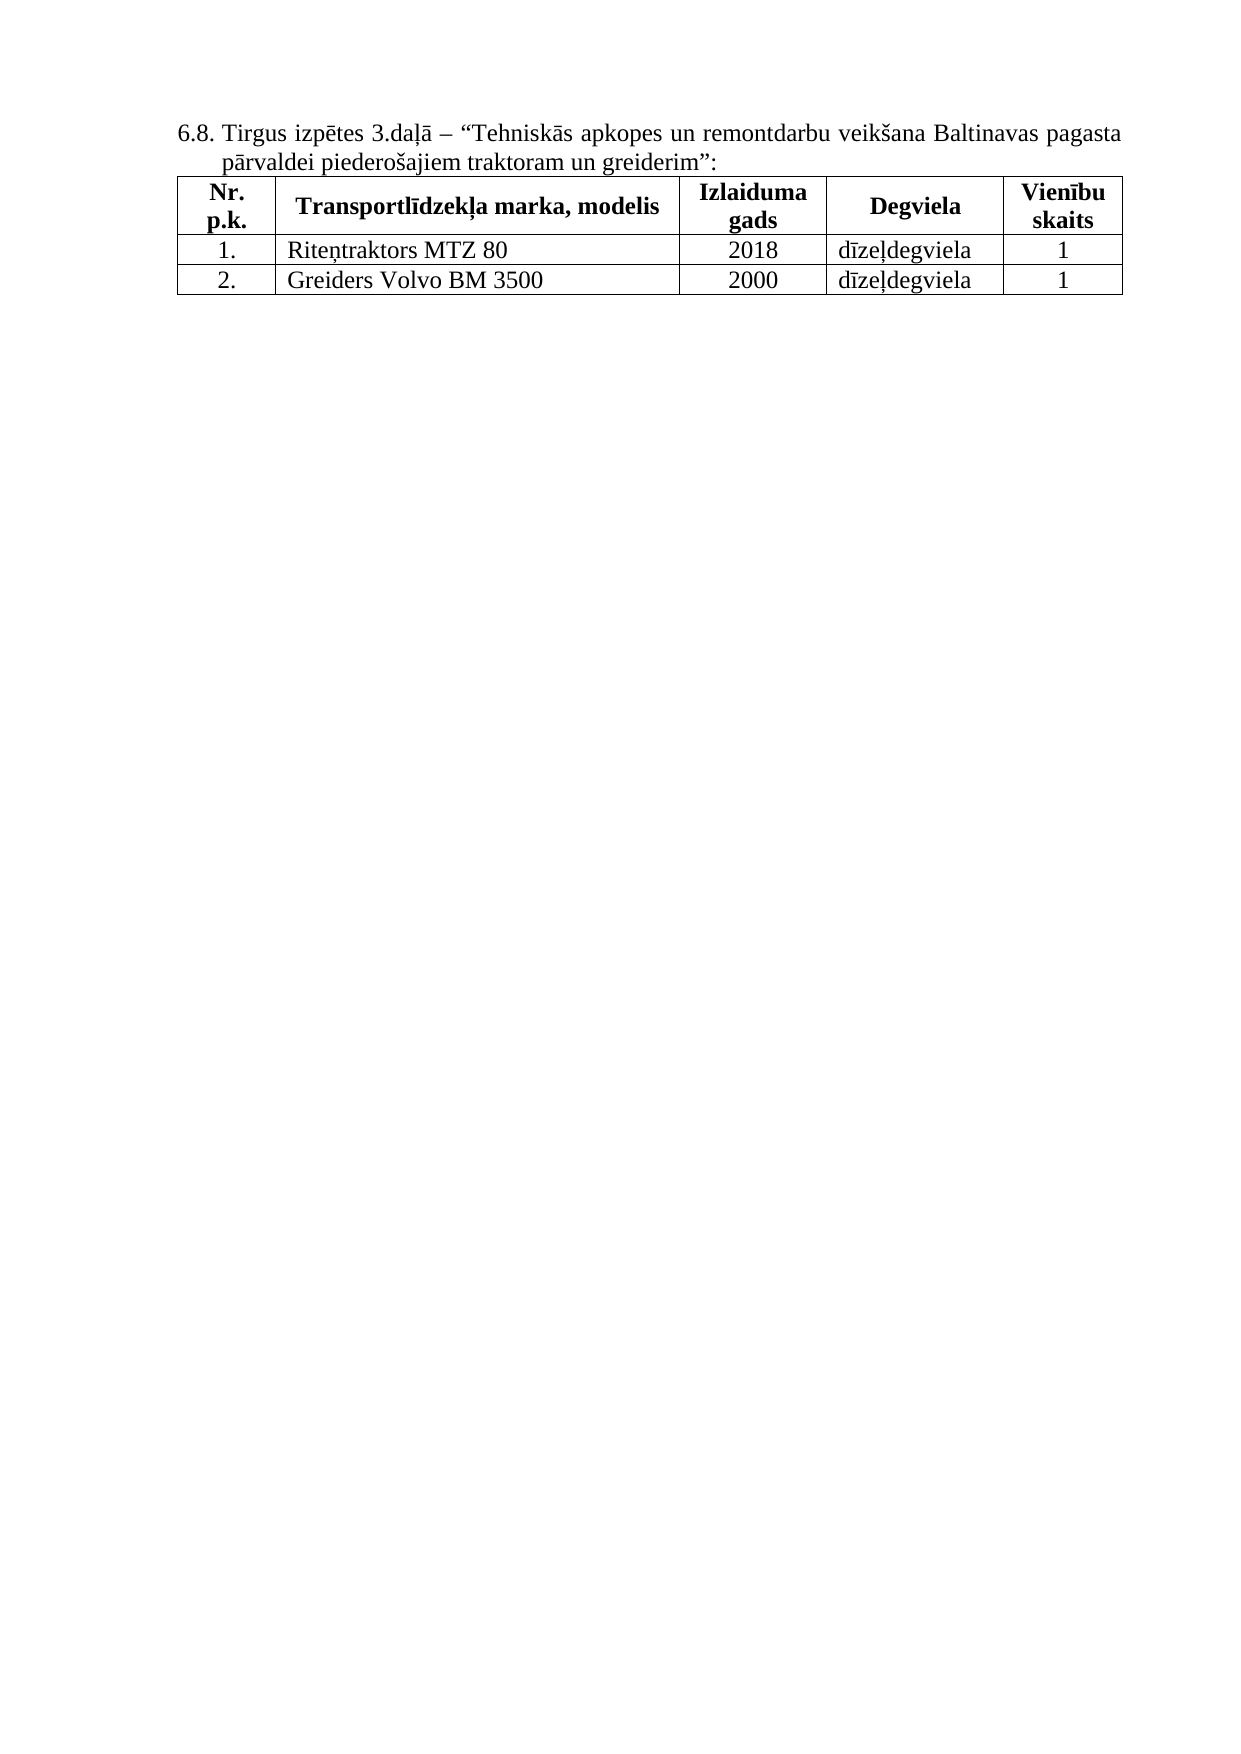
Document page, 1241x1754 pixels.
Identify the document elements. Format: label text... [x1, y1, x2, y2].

table_cell dīzeļdegviela [827, 265, 1003, 294]
table_header Degviela [827, 177, 1003, 234]
table_cell dīzeļdegviela [827, 235, 1003, 264]
table_cell Greiders Volvo BM 3500 [276, 265, 679, 294]
table_cell 1 [1004, 265, 1122, 294]
table_cell 2018 [680, 235, 826, 264]
table_cell 1 [1004, 235, 1122, 264]
list Tirgus izpētes 3.daļā – “Tehniskās apkopes un remontdarbu veikšana Baltinavas pagasta pārvaldei piederošajiem traktoram un greiderim”: [177, 118, 1122, 176]
table_cell Riteņtraktors MTZ 80 [276, 235, 679, 264]
table_cell 2. [178, 265, 275, 294]
table_header Nr. p.k. [178, 177, 275, 234]
table_header Transportlīdzekļa marka, modelis [276, 177, 679, 234]
table_header Izlaiduma gads [680, 177, 826, 234]
table_cell 2000 [680, 265, 826, 294]
table_cell 1. [178, 235, 275, 264]
table_header Vienību skaits [1004, 177, 1122, 234]
